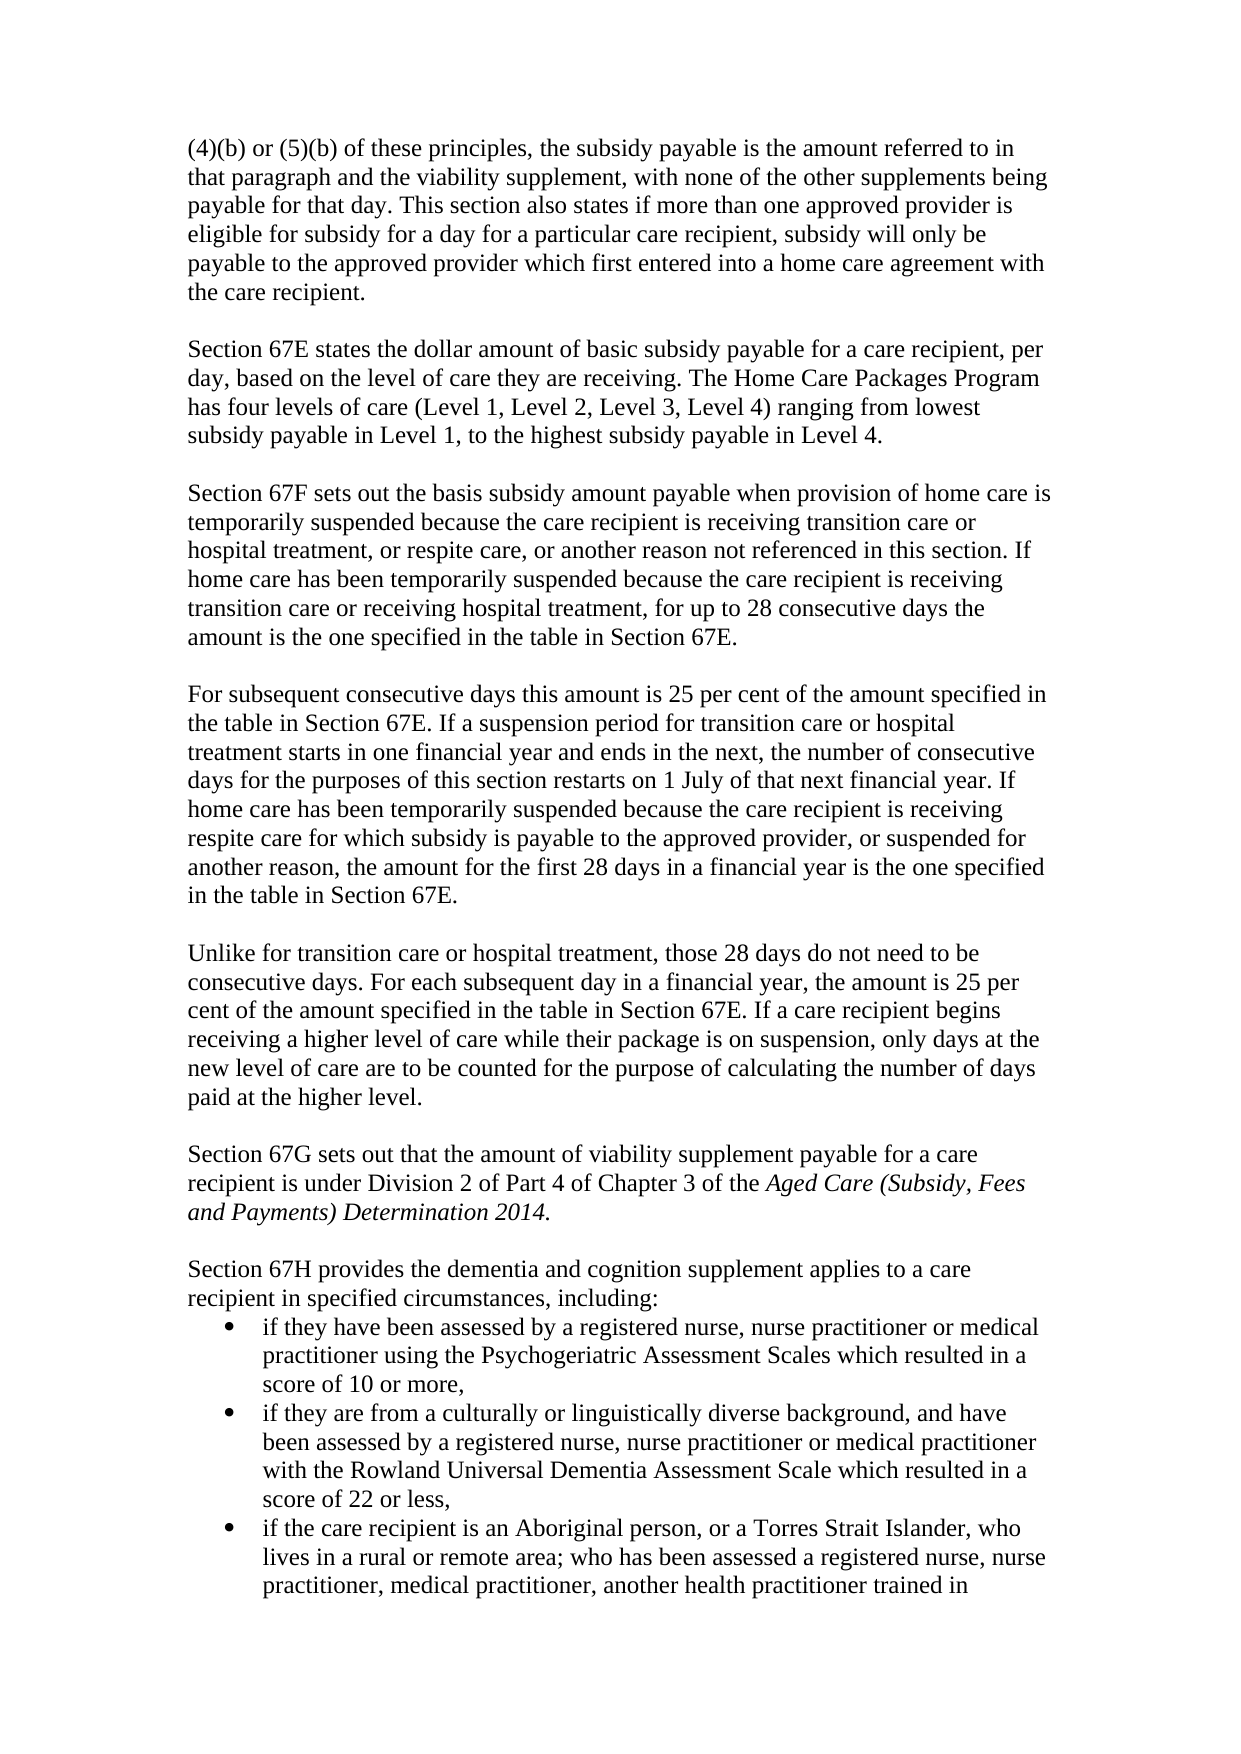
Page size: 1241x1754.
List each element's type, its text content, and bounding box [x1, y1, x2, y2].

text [187, 133, 1053, 305]
list if they have been assessed by a registered nurse, nurse practitioner or medical practitioner using the Psychogeriatric Assessment Scales which resulted in a score of 10 or more, [225, 1312, 1053, 1398]
text Section 67F sets out the basis subsidy amount payable when provision of home care is temporarily suspended because the care recipient is receiving transition care or hospital treatment, or respite care, or another reason not referenced in this section. If home care has been temporarily suspended because the care recipient is receiving transition care or receiving hospital treatment, for up to 28 consecutive days the amount is the one specified in the table in Section 67E. [187, 478, 1053, 650]
text Section 67E states the dollar amount of basic subsidy payable for a care recipient, per day, based on the level of care they are receiving. The Home Care Packages Program has four levels of care (Level 1, Level 2, Level 3, Level 4) ranging from lowest subsidy payable in Level 1, to the highest subsidy payable in Level 4. [187, 334, 1053, 449]
text Section 67H provides the dementia and cognition supplement applies to a care recipient in specified circumstances, including: [187, 1254, 1053, 1312]
text Section 67G sets out that the amount of viability supplement payable for a care recipient is under Division 2 of Part 4 of Chapter 3 of the Aged Care (Subsidy, Fees and Payments) Determination 2014. [187, 1139, 1053, 1225]
text For subsequent consecutive days this amount is 25 per cent of the amount specified in the table in Section 67E. If a suspension period for transition care or hospital treatment starts in one financial year and ends in the next, the number of consecutive days for the purposes of this section restarts on 1 July of that next financial year. If home care has been temporarily suspended because the care recipient is receiving respite care for which subsidy is payable to the approved provider, or suspended for another reason, the amount for the first 28 days in a financial year is the one specified in the table in Section 67E. [187, 679, 1053, 909]
text Unlike for transition care or hospital treatment, those 28 days do not need to be consecutive days. For each subsequent day in a financial year, the amount is 25 per cent of the amount specified in the table in Section 67E. If a care recipient begins receiving a higher level of care while their package is on suspension, only days at the new level of care are to be counted for the purpose of calculating the number of days paid at the higher level. [187, 938, 1053, 1110]
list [225, 1513, 1053, 1599]
list if they are from a culturally or linguistically diverse background, and have been assessed by a registered nurse, nurse practitioner or medical practitioner with the Rowland Universal Dementia Assessment Scale which resulted in a score of 22 or less, [225, 1398, 1053, 1513]
